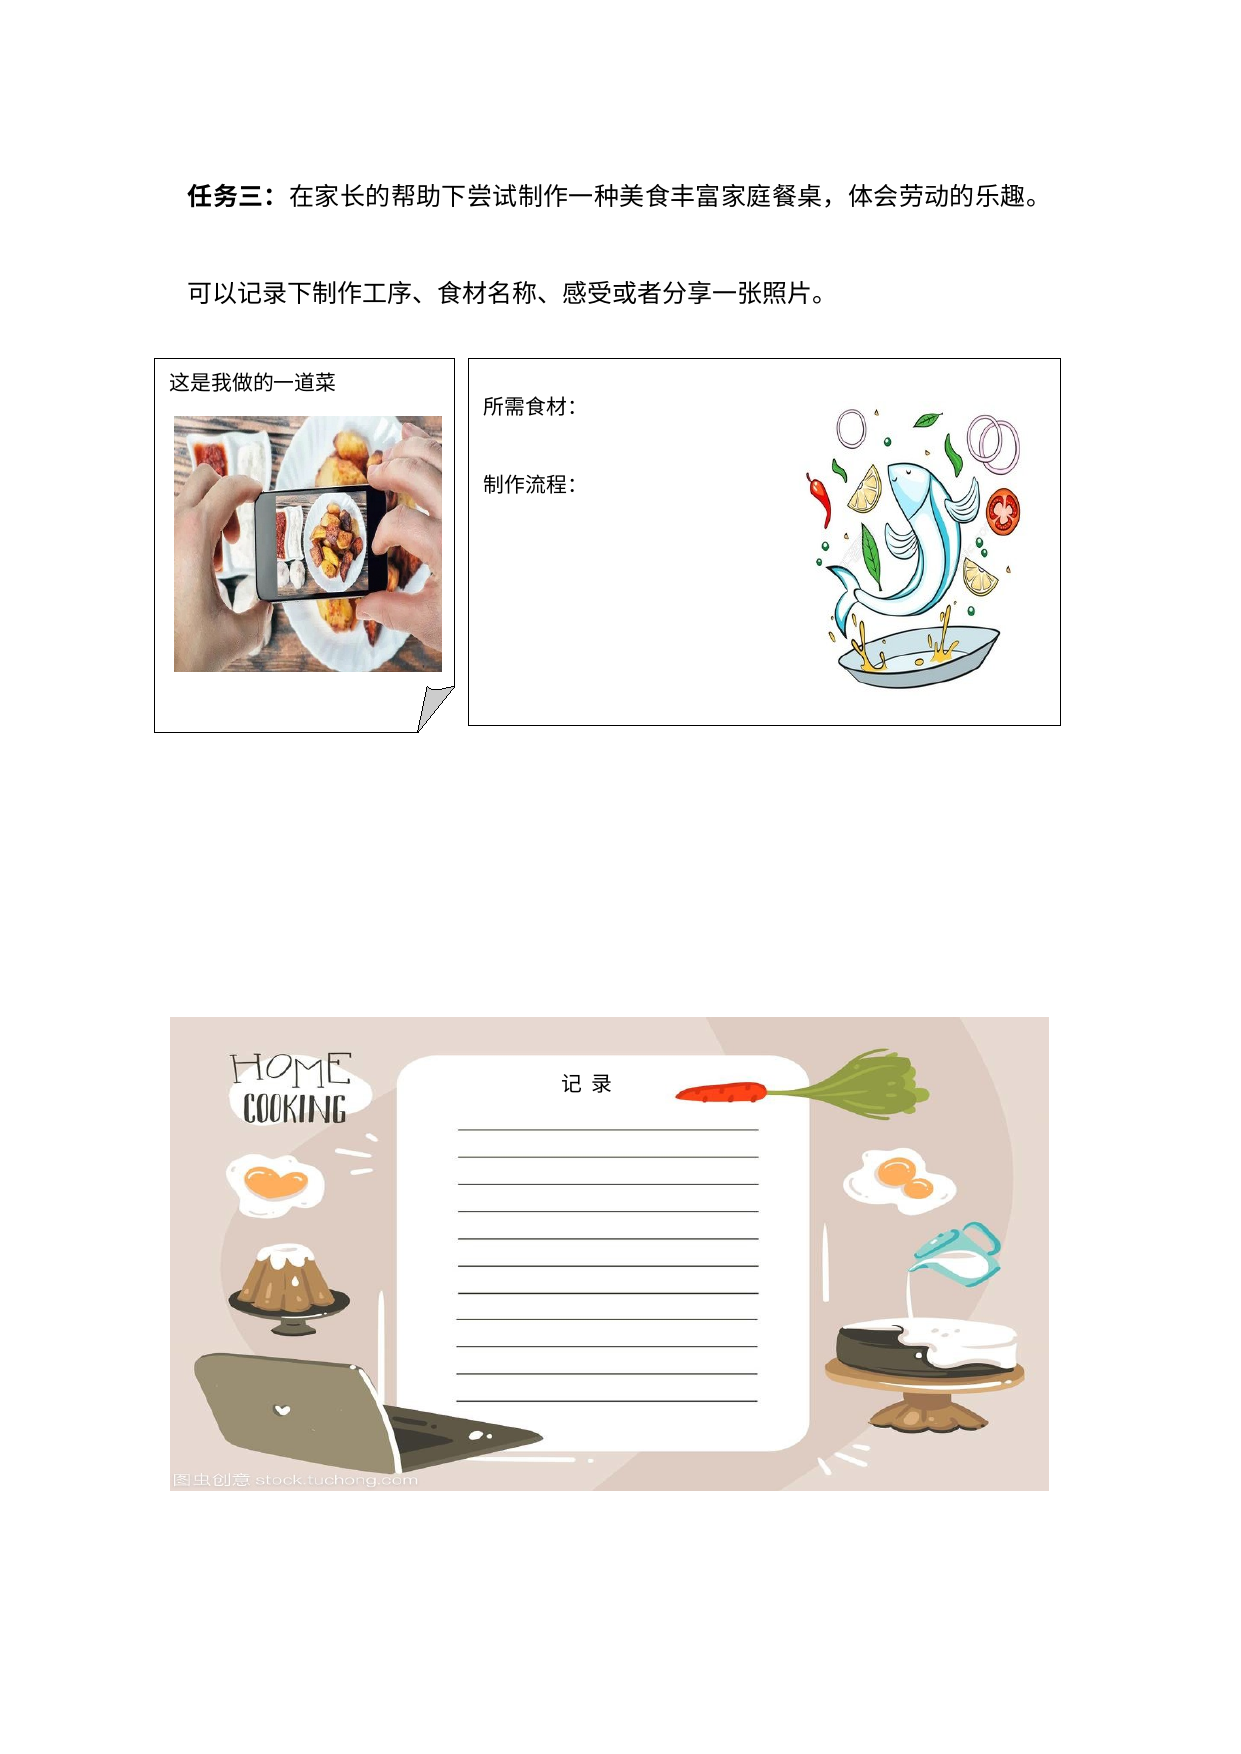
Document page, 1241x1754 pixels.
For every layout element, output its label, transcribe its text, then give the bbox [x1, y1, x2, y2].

text 任务三：在家长的帮助下尝试制作一种美食丰富家庭餐桌，体会劳动的乐趣。可以记录下制作工序、食材名称、感受或者分享一张照片。 [187, 162, 1053, 324]
picture [777, 401, 1049, 696]
picture [174, 416, 442, 672]
picture [170, 1017, 1049, 1491]
